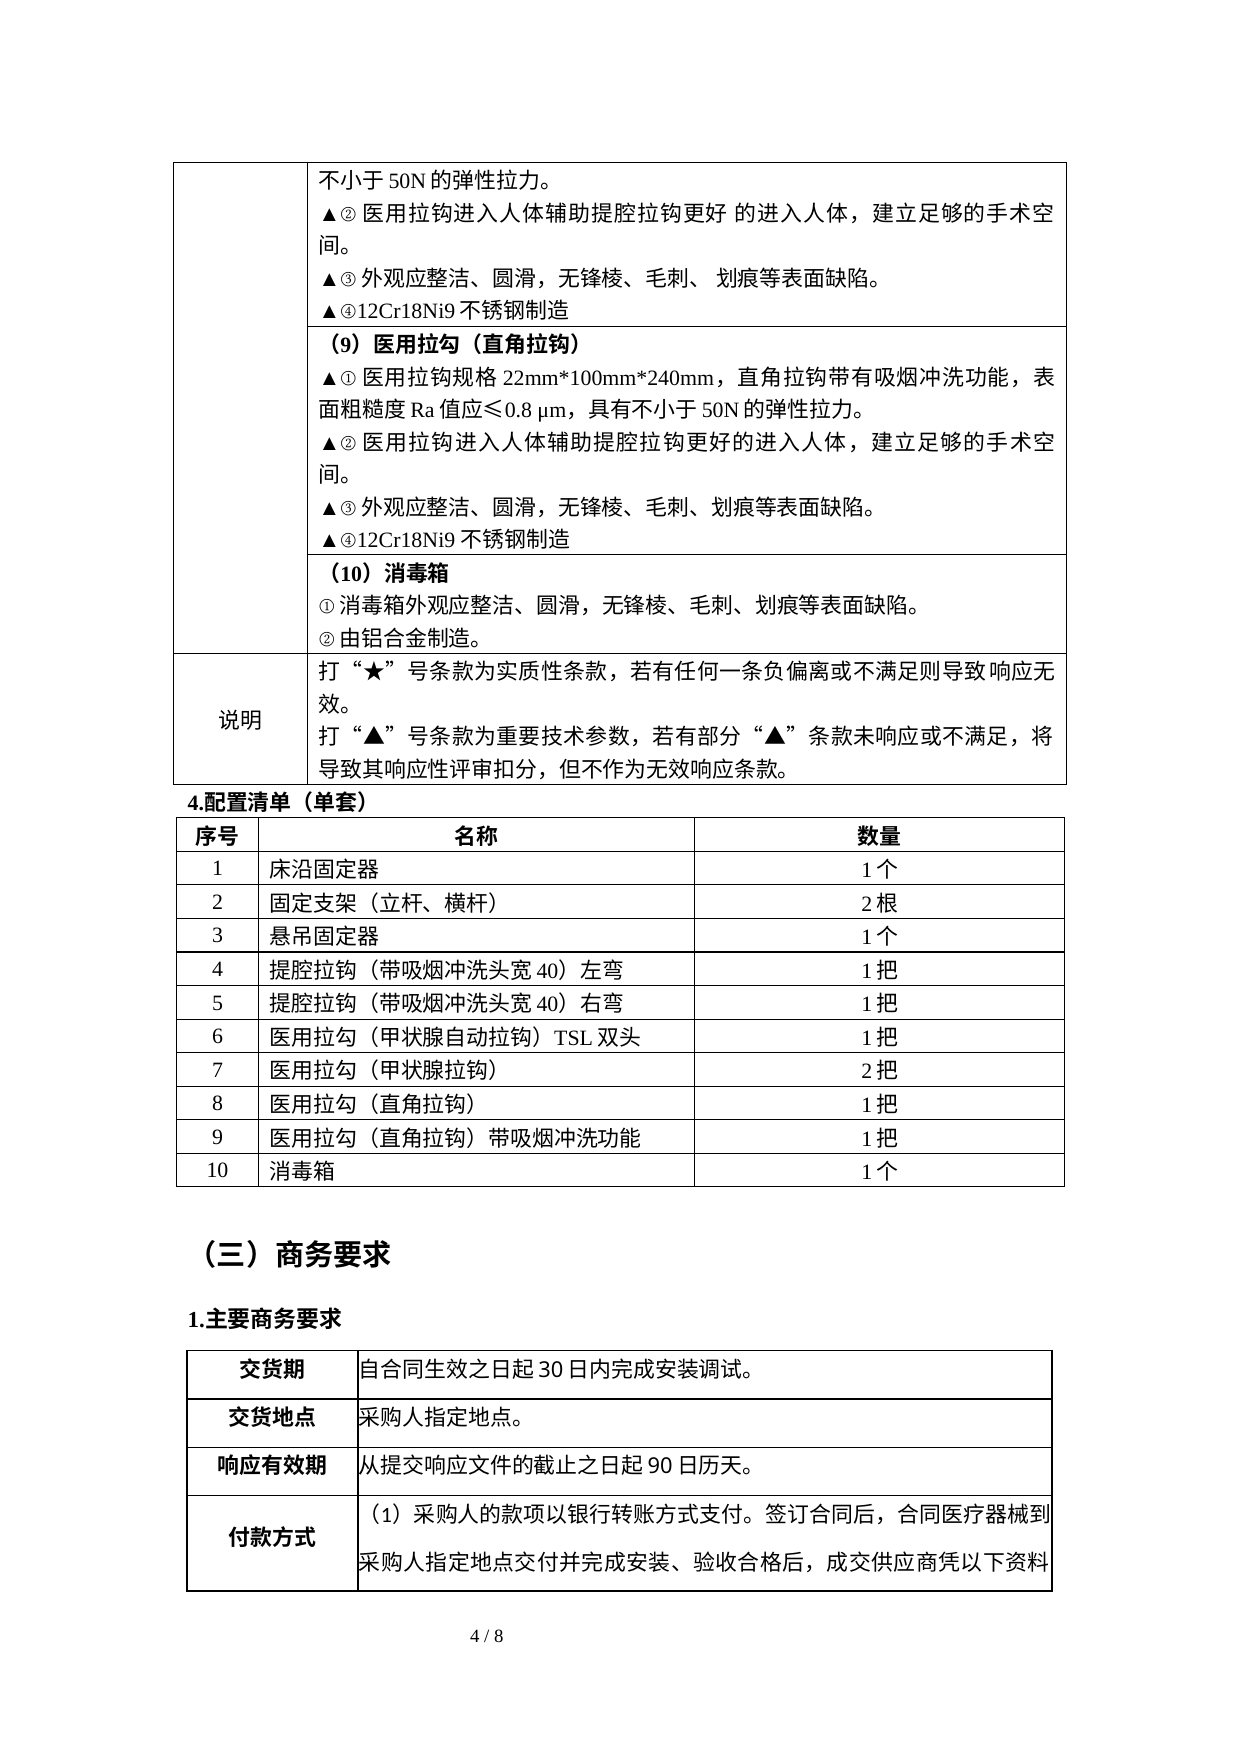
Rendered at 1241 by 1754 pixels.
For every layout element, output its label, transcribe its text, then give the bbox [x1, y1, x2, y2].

text 1.主要商务要求 [187, 1285, 1053, 1350]
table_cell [359, 1496, 1051, 1590]
table_cell （9）医用拉勾（直角拉钩） ▲①医用拉钩规格22mm*100mm*240mm，直角拉钩带有吸烟冲洗功能，表面粗糙度Ra值应≤0.8 μm，具有不小于50N的弹性拉力。 ▲②医用拉钩进入人体辅助提腔拉钩更好的进入人体，建立足够的手术空间。 ▲③外观应整洁、圆滑，无锋棱、毛刺、划痕等表面缺陷。 ▲④12Cr18Ni9 不锈钢制造 [308, 327, 1066, 554]
table_cell 提腔拉钩（带吸烟冲洗头宽40）左弯 [259, 953, 694, 985]
table_cell 提腔拉钩（带吸烟冲洗头宽40）右弯 [259, 986, 694, 1018]
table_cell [308, 163, 1066, 326]
table_cell 医用拉勾（甲状腺拉钩） [259, 1053, 694, 1086]
text （三）商务要求 [187, 1220, 1053, 1285]
table_cell 说明 [174, 654, 307, 784]
table_cell 6 [177, 1020, 258, 1052]
table_header 自合同生效之日起30日内完成安装调试。 [359, 1351, 1051, 1398]
table_cell 4 [177, 953, 258, 985]
table_cell 2 [177, 885, 258, 918]
table_cell 消毒箱 [259, 1154, 694, 1186]
table_cell （10）消毒箱 ①消毒箱外观应整洁、圆滑，无锋棱、毛刺、划痕等表面缺陷。 ②由铝合金制造。 [308, 555, 1066, 653]
table_cell 5 [177, 986, 258, 1018]
table_cell 1个 [695, 1154, 1064, 1186]
table_header 数量 [695, 818, 1064, 851]
table_cell 从提交响应文件的截止之日起90日历天。 [359, 1448, 1051, 1495]
table_cell 医用拉勾（甲状腺自动拉钩）TSL双头 [259, 1020, 694, 1052]
table_cell 2把 [695, 1053, 1064, 1086]
table_cell 10 [177, 1154, 258, 1186]
table_cell 1个 [695, 852, 1064, 884]
table_header 名称 [259, 818, 694, 851]
table_header 交货期 [188, 1351, 357, 1398]
table_cell 1把 [695, 953, 1064, 985]
table_cell 打“★”号条款为实质性条款，若有任何一条负偏离或不满足则导致响应无效。 打“▲”号条款为重要技术参数，若有部分“▲”条款未响应或不满足，将导致其响应性评审扣分，但不作为无效响应条款。 [308, 654, 1066, 784]
table_cell 7 [177, 1053, 258, 1086]
table_cell 悬吊固定器 [259, 919, 694, 951]
table_cell 8 [177, 1087, 258, 1119]
table_cell 床沿固定器 [259, 852, 694, 884]
table_cell 响应有效期 [188, 1448, 357, 1495]
table_cell 交货地点 [188, 1400, 357, 1446]
table_header 序号 [177, 818, 258, 851]
table_cell 1把 [695, 986, 1064, 1018]
text 4.配置清单（单套） [187, 785, 1053, 817]
table_cell 1个 [695, 919, 1064, 951]
table_cell 1把 [695, 1020, 1064, 1052]
table_cell 固定支架（立杆、横杆） [259, 885, 694, 918]
table_cell 9 [177, 1120, 258, 1153]
table_cell 2根 [695, 885, 1064, 918]
table_cell 1把 [695, 1120, 1064, 1153]
table_cell 采购人指定地点。 [359, 1400, 1051, 1446]
table_cell 1 [177, 852, 258, 884]
table_cell 付款方式 [188, 1496, 357, 1590]
table_cell 医用拉勾（直角拉钩）带吸烟冲洗功能 [259, 1120, 694, 1153]
table_cell 1把 [695, 1087, 1064, 1119]
table_cell 医用拉勾（直角拉钩） [259, 1087, 694, 1119]
table_cell 3 [177, 919, 258, 951]
